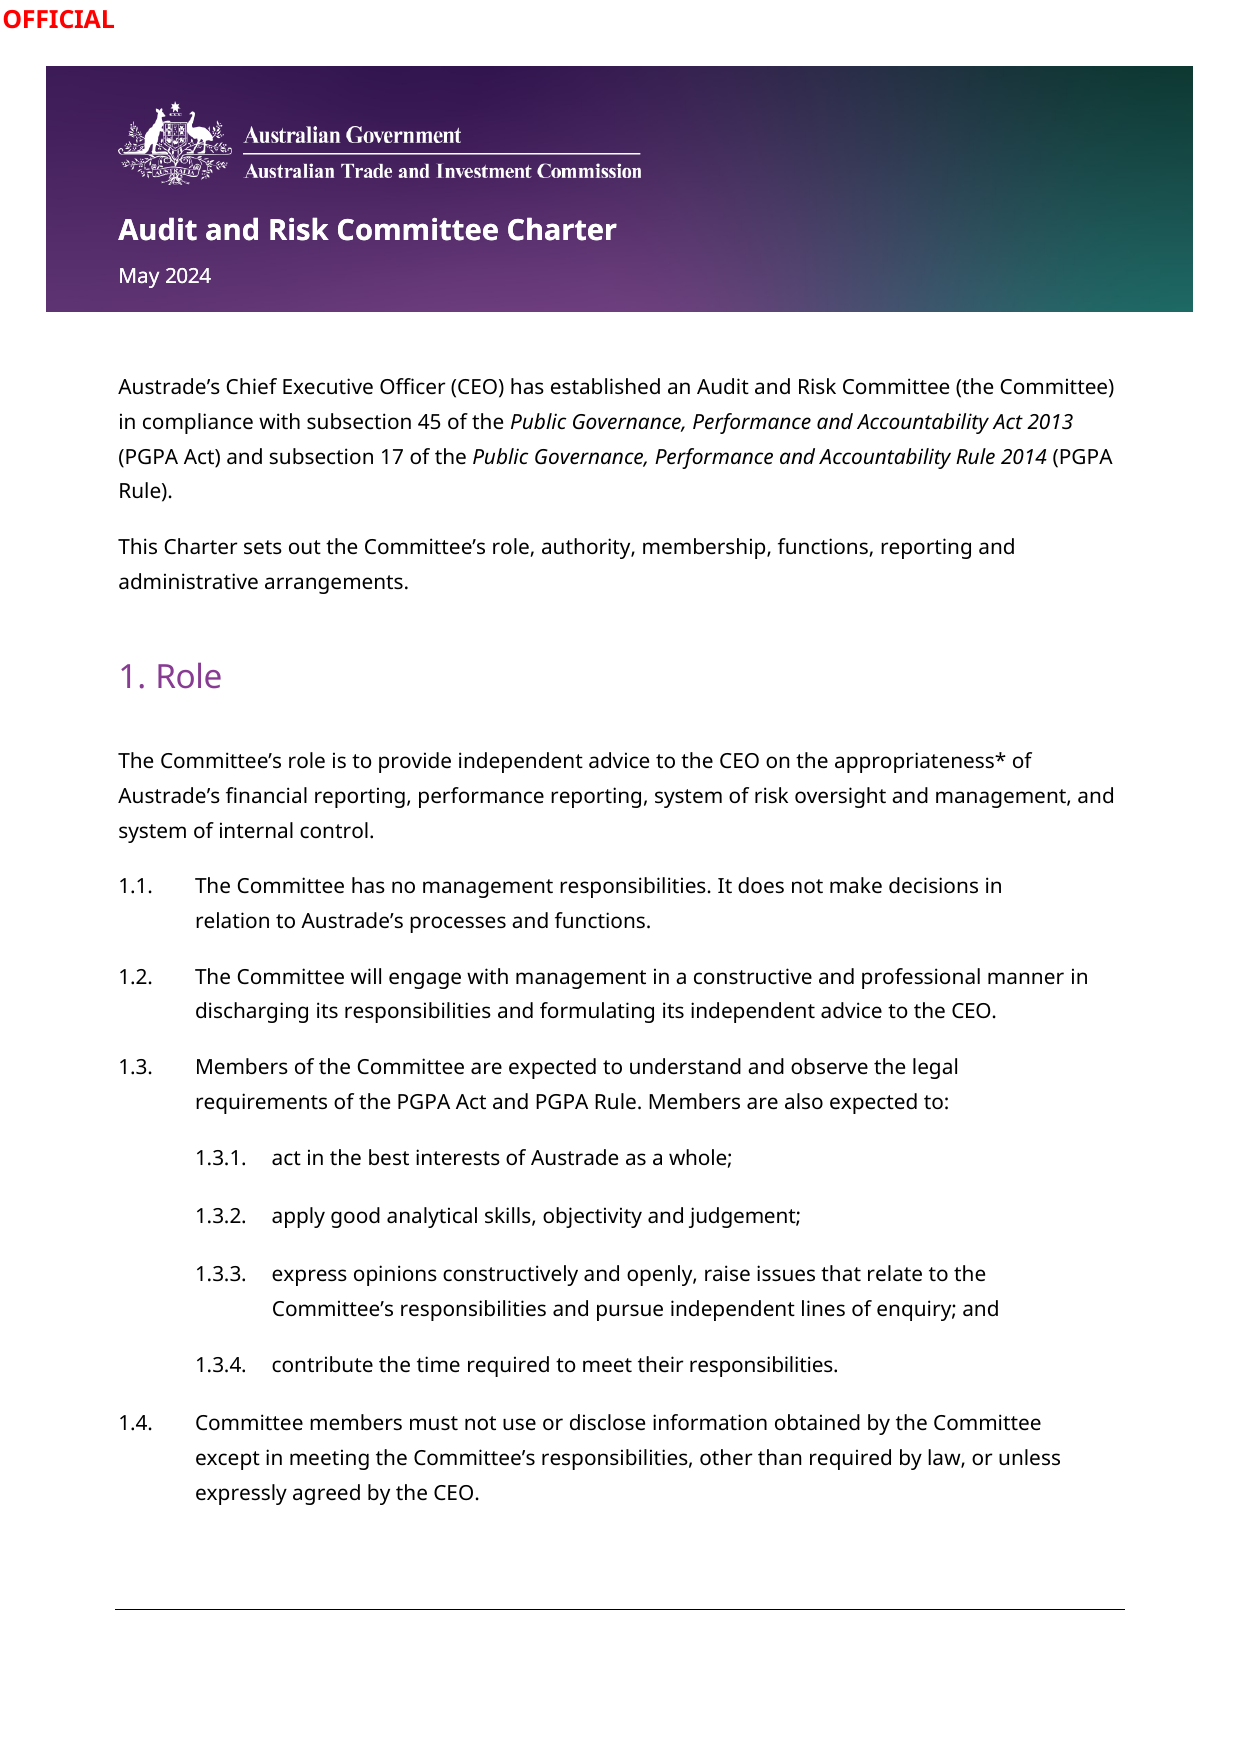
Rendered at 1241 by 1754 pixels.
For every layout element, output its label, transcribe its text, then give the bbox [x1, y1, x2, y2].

picture [46, 66, 1193, 312]
list Members of the Committee are expected to understand and observe the legal requirements of the PGPA Act and PGPA Rule. Members are also expected to: [118, 1052, 1012, 1116]
list The Committee has no management responsibilities. It does not make decisions in relation to Austrade’s processes and functions. [118, 872, 1063, 935]
list act in the best interests of Austrade as a whole; [195, 1143, 1205, 1171]
text Austrade’s Chief Executive Officer (CEO) has established an Audit and Risk Committee (the Committee) in compliance with subsection 45 of the Public Governance, Performance and Accountability Act 2013 (PGPA Act) and subsection 17 of the Public Governance, Performance and Accountability Rule 2014 (PGPA Rule). [118, 372, 1123, 505]
list contribute the time required to meet their responsibilities. [195, 1350, 1205, 1378]
text This Charter sets out the Committee’s role, authority, membership, functions, reporting and administrative arrangements. [118, 532, 1123, 596]
list The Committee will engage with management in a constructive and professional manner in discharging its responsibilities and formulating its independent advice to the CEO. [118, 962, 1110, 1025]
list express opinions constructively and openly, raise issues that relate to the Committee’s responsibilities and pursue independent lines of enquiry; and [195, 1259, 1051, 1323]
list apply good analytical skills, objectivity and judgement; [195, 1201, 1205, 1230]
subtitle Role [118, 653, 1205, 698]
list Committee members must not use or disclose information obtained by the Committee except in meeting the Committee’s responsibilities, other than required by law, or unless expressly agreed by the CEO. [118, 1408, 1100, 1506]
text The Committee’s role is to provide independent advice to the CEO on the appropriateness* of Austrade’s financial reporting, performance reporting, system of risk oversight and management, and system of internal control. [118, 746, 1123, 844]
